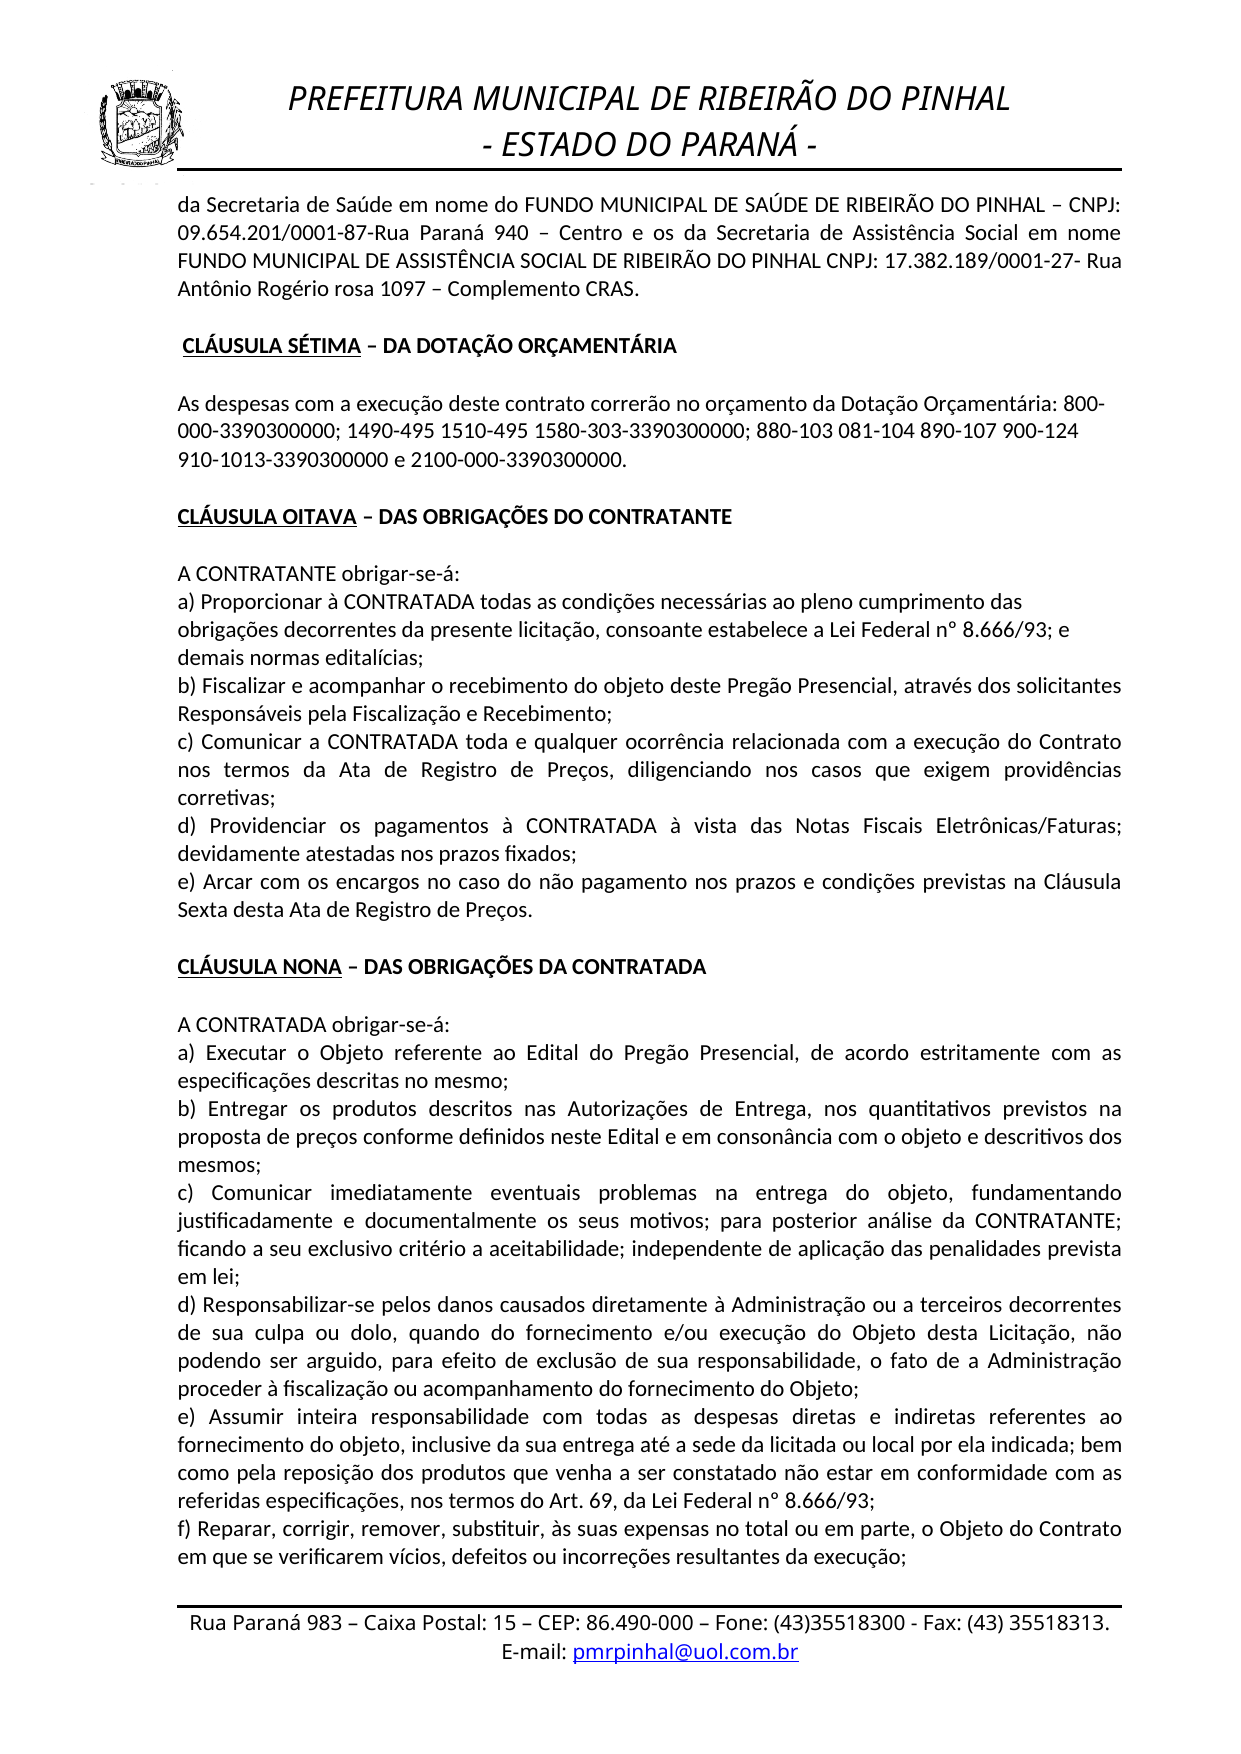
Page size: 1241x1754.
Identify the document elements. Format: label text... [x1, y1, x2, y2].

text CLÁUSULA OITAVA – DAS OBRIGAÇÕES DO CONTRATANTE [177, 502, 1122, 530]
text A CONTRATADA obrigar-se-á: [177, 1010, 1122, 1038]
text b) Fiscalizar e acompanhar o recebimento do objeto deste Pregão Presencial, através dos solicitantes Responsáveis pela Fiscalização e Recebimento; [177, 671, 1122, 727]
picture [83, 65, 202, 185]
text CLÁUSULA NONA – DAS OBRIGAÇÕES DA CONTRATADA [177, 952, 1122, 981]
text As despesas com a execução deste contrato correrão no orçamento da Dotação Orçamentária: 800-000-3390300000; 1490-495 1510-495 1580-303-3390300000; 880-103 081-104 890-107 900-124 910-1013-3390300000 e 2100-000-3390300000. [177, 389, 1122, 473]
text c) Comunicar a CONTRATADA toda e qualquer ocorrência relacionada com a execução do Contrato nos termos da Ata de Registro de Preços, diligenciando nos casos que exigem providências corretivas; [177, 727, 1122, 811]
text A CONTRATANTE obrigar-se-á: [177, 559, 1122, 587]
text b) Entregar os produtos descritos nas Autorizações de Entrega, nos quantitativos previstos na proposta de preços conforme definidos neste Edital e em consonância com o objeto e descritivos dos mesmos; [177, 1094, 1122, 1178]
text CLÁUSULA SÉTIMA – DA DOTAÇÃO ORÇAMENTÁRIA [177, 331, 1122, 359]
text c) Comunicar imediatamente eventuais problemas na entrega do objeto, fundamentando justificadamente e documentalmente os seus motivos; para posterior análise da CONTRATANTE; ficando a seu exclusivo critério a aceitabilidade; independente de aplicação das penalidades prevista em lei; [177, 1178, 1122, 1290]
text f) Reparar, corrigir, remover, substituir, às suas expensas no total ou em parte, o Objeto do Contrato em que se verificarem vícios, defeitos ou incorreções resultantes da execução; [177, 1514, 1122, 1570]
text e) Assumir inteira responsabilidade com todas as despesas diretas e indiretas referentes ao fornecimento do objeto, inclusive da sua entrega até a sede da licitada ou local por ela indicada; bem como pela reposição dos produtos que venha a ser constatado não estar em conformidade com as referidas especificações, nos termos do Art. 69, da Lei Federal nº 8.666/93; [177, 1402, 1122, 1514]
text d) Responsabilizar-se pelos danos causados diretamente à Administração ou a terceiros decorrentes de sua culpa ou dolo, quando do fornecimento e/ou execução do Objeto desta Licitação, não podendo ser arguido, para efeito de exclusão de sua responsabilidade, o fato de a Administração proceder à fiscalização ou acompanhamento do fornecimento do Objeto; [177, 1290, 1122, 1402]
text a) Executar o Objeto referente ao Edital do Pregão Presencial, de acordo estritamente com as especificações descritas no mesmo; [177, 1038, 1122, 1094]
text e) Arcar com os encargos no caso do não pagamento nos prazos e condições previstas na Cláusula Sexta desta Ata de Registro de Preços. [177, 867, 1122, 923]
text d) Providenciar os pagamentos à CONTRATADA à vista das Notas Fiscais Eletrônicas/Faturas; devidamente atestadas nos prazos fixados; [177, 811, 1122, 867]
text a) Proporcionar à CONTRATADA todas as condições necessárias ao pleno cumprimento das obrigações decorrentes da presente licitação, consoante estabelece a Lei Federal nº 8.666/93; e demais normas editalícias; [177, 587, 1122, 671]
